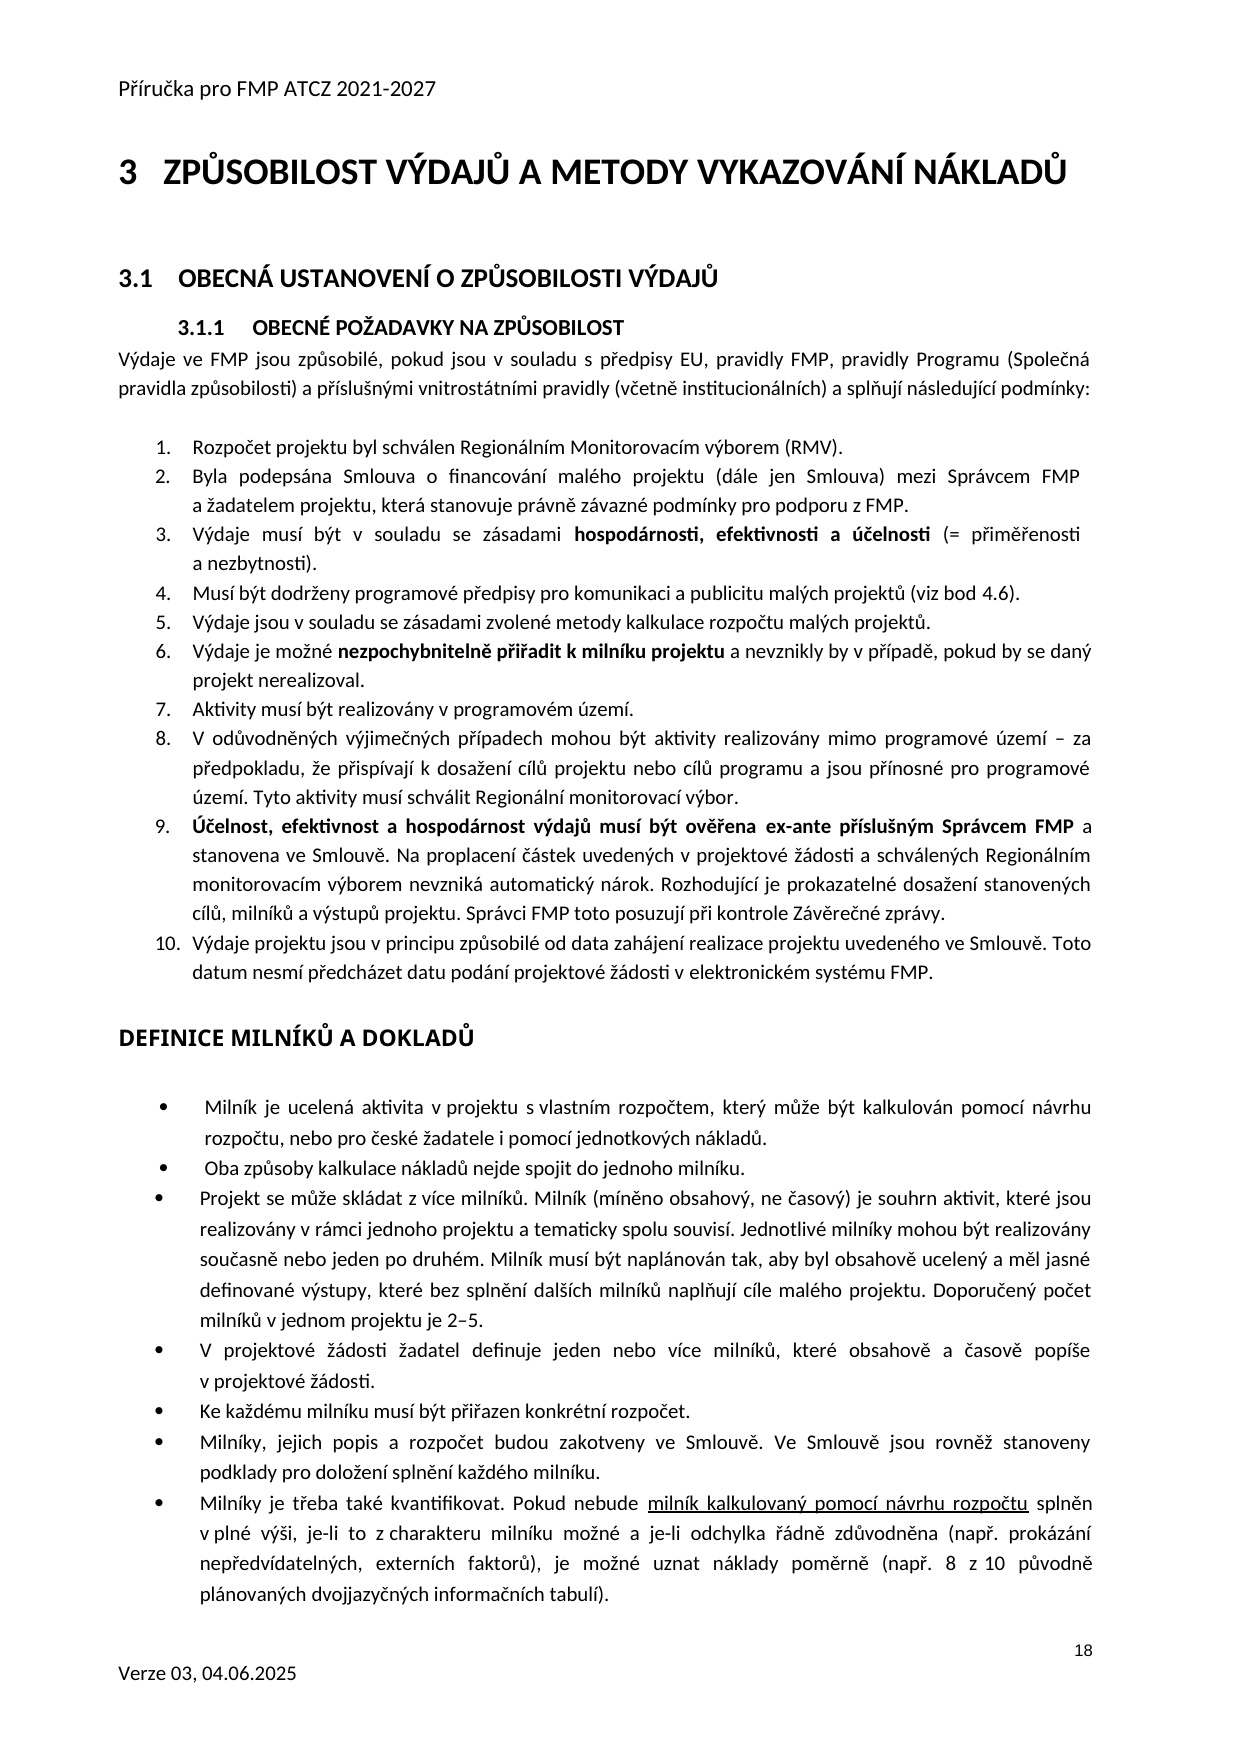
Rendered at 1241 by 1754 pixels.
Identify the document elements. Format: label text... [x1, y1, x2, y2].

subtitle Definice milníků a dokladů [118, 1021, 1092, 1053]
list Oba způsoby kalkulace nákladů nejde spojit do jednoho milníku. [160, 1155, 1092, 1181]
list Projekt se může skládat z více milníků. Milník (míněno obsahový, ne časový) je souhrn aktivit, které jsou realizovány v rámci jednoho projektu a tematicky spolu souvisí. Jednotlivé milníky mohou být realizovány současně nebo jeden po druhém. Milník musí být naplánován tak, aby byl obsahově ucelený a měl jasné definované výstupy, které bez splnění dalších milníků naplňují cíle malého projektu. Doporučený počet milníků v jednom projektu je 2–5. [155, 1186, 1092, 1333]
list Milníky je třeba také kvantifikovat. Pokud nebude milník kalkulovaný pomocí návrhu rozpočtu splněn v plné výši, je-li to z charakteru milníku možné a je-li odchylka řádně zdůvodněna (např. prokázání nepředvídatelných, externích faktorů), je možné uznat náklady poměrně (např. 8 z 10 původně plánovaných dvojjazyčných informačních tabulí). [155, 1490, 1092, 1606]
list Aktivity musí být realizovány v programovém území. [155, 696, 1092, 722]
list Milníky, jejich popis a rozpočet budou zakotveny ve Smlouvě. Ve Smlouvě jsou rovněž stanoveny podklady pro doložení splnění každého milníku. [155, 1429, 1092, 1485]
list Ke každému milníku musí být přiřazen konkrétní rozpočet. [155, 1398, 1092, 1424]
list Musí být dodrženy programové předpisy pro komunikaci a publicitu malých projektů (viz bod 5.6). [155, 580, 1092, 605]
list V projektové žádosti žadatel definuje jeden nebo více milníků, které obsahově a časově popíše v projektové žádosti. [155, 1338, 1092, 1393]
list Výdaje projektu jsou v principu způsobilé od data zahájení realizace projektu uvedeného ve Smlouvě. Toto datum nesmí předcházet datu podání projektové žádosti v elektronickém systému FMP. [154, 930, 1092, 984]
list Byla podepsána Smlouva o financování malého projektu (dále jen Smlouva) mezi Správcem FMP a žadatelem projektu, která stanovuje právně závazné podmínky pro podporu z FMP. [155, 463, 1092, 518]
list Výdaje je možné nezpochybnitelně přiřadit k milníku projektu a nevznikly by v případě, pokud by se daný projekt nerealizoval. [155, 638, 1092, 693]
subtitle OBECNÁ USTANOVENÍ O ZPŮSOBILOSTI VÝDAJŮ [118, 261, 1092, 294]
list Účelnost, efektivnost a hospodárnost výdajů musí být ověřena ex-ante příslušným Správcem FMP a stanovena ve Smlouvě. Na proplacení částek uvedených v projektové žádosti a schválených Regionálním monitorovacím výborem nevzniká automatický nárok. Rozhodující je prokazatelné dosažení stanovených cílů, milníků a výstupů projektu. Správci FMP toto posuzují při kontrole Závěrečné zprávy. [154, 813, 1092, 926]
list Výdaje musí být v souladu se zásadami hospodárnosti, efektivnosti a účelnosti (= přiměřenosti a nezbytnosti). [155, 521, 1092, 576]
list V odůvodněných výjimečných případech mohou být aktivity realizovány mimo programové území – za předpokladu, že přispívají k dosažení cílů projektu nebo cílů programu a jsou přínosné pro programové území. Tyto aktivity musí schválit Regionální monitorovací výbor. [155, 726, 1092, 809]
subtitle OBECNÉ POŽADAVKY NA ZPŮSOBILOST [177, 313, 1092, 341]
list Rozpočet projektu byl schválen Regionálním Monitorovacím výborem (RMV). [155, 434, 1092, 459]
subtitle ZPŮSOBILOST VÝDAJŮ A MEtody VYKAZOVÁNÍ NÁKLADŮ [118, 148, 1092, 193]
text Výdaje ve FMP jsou způsobilé, pokud jsou v souladu s předpisy EU, pravidly FMP, pravidly Programu (Společná pravidla způsobilosti) a příslušnými vnitrostátními pravidly (včetně institucionálních) a splňují následující podmínky: [118, 346, 1092, 401]
list Milník je ucelená aktivita v projektu s vlastním rozpočtem, který může být kalkulován pomocí návrhu rozpočtu, nebo pro české žadatele i pomocí jednotkových nákladů. [160, 1094, 1092, 1150]
list Výdaje jsou v souladu se zásadami zvolené metody kalkulace rozpočtu malých projektů. [155, 609, 1092, 634]
